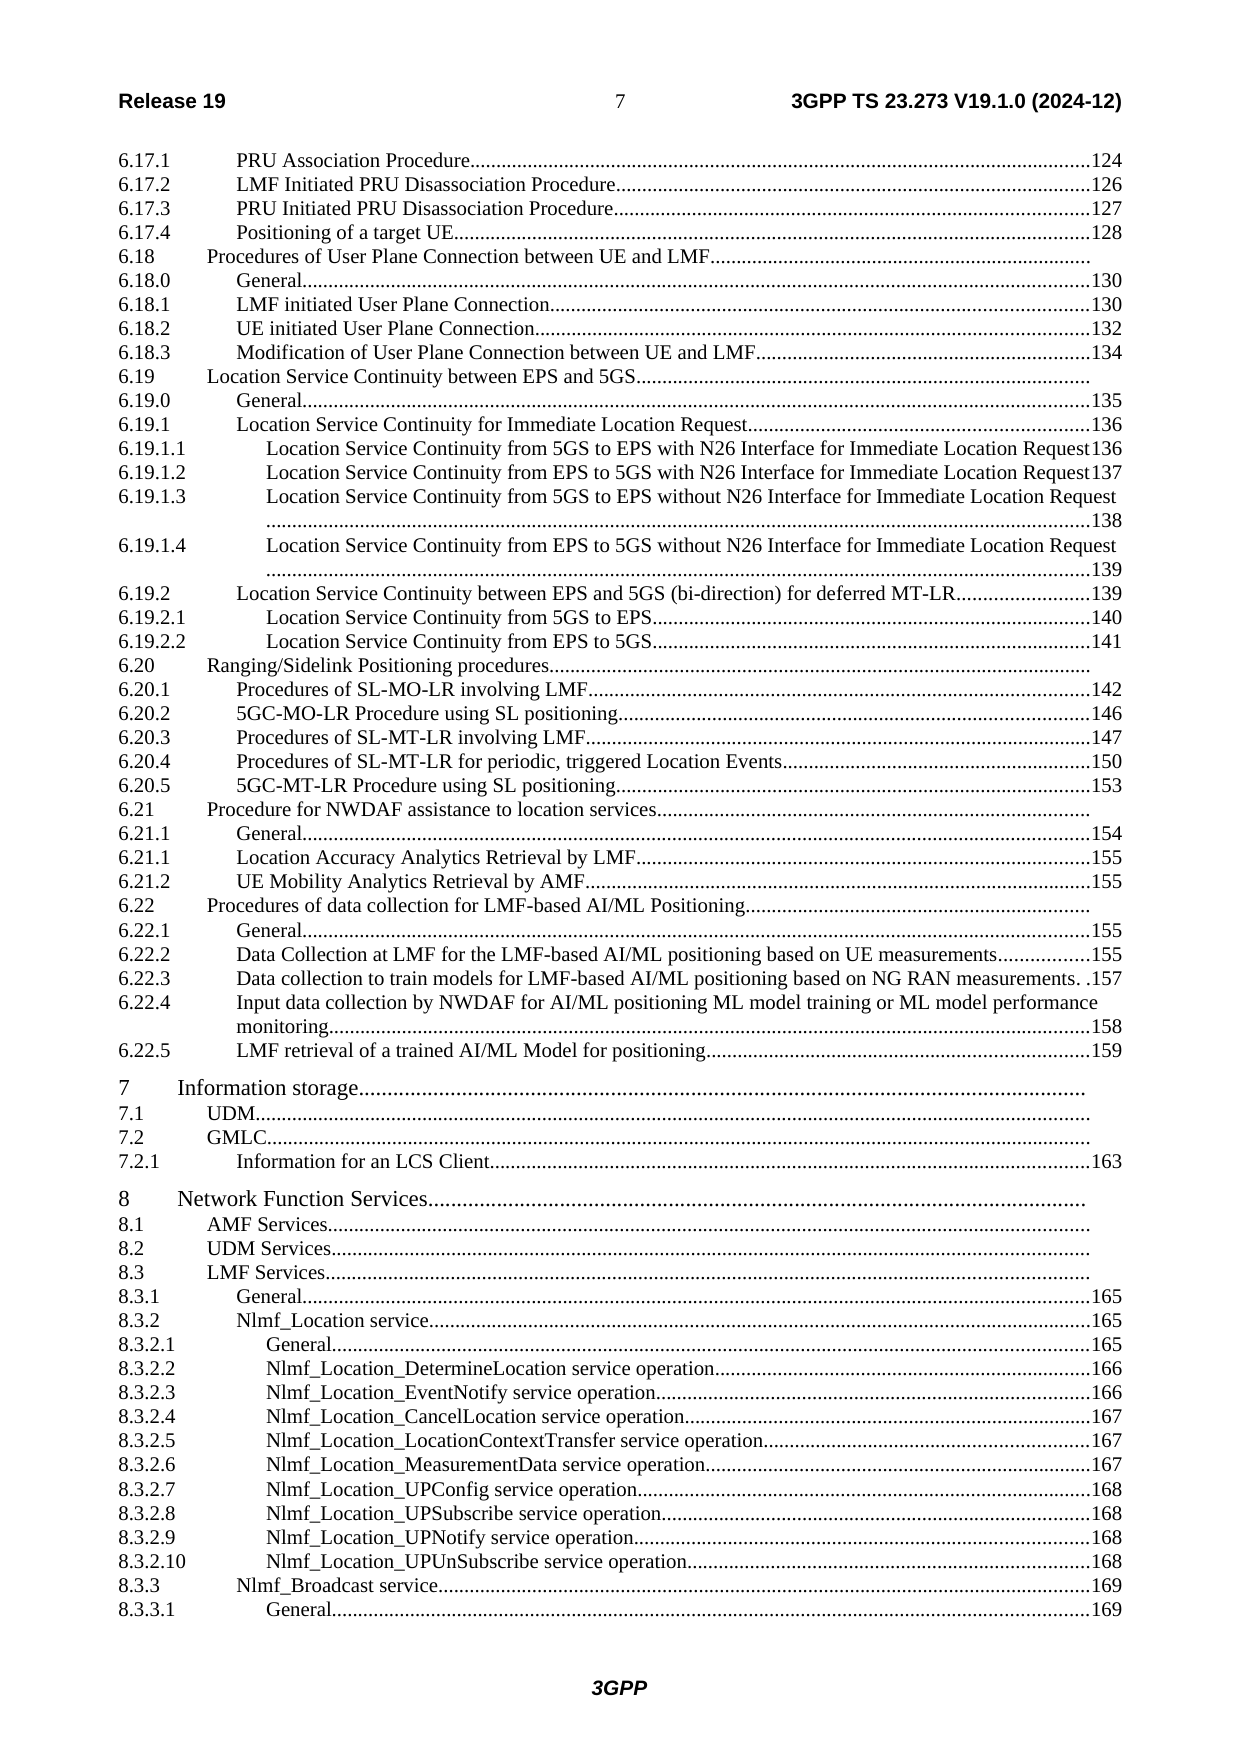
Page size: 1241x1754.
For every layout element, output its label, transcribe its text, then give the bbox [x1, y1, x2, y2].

text 6.20.1 Procedures of SL-MO-LR involving LMF 142 [118, 677, 1122, 701]
text 6.20.5 5GC-MT-LR Procedure using SL positioning 153 [118, 773, 1122, 797]
text 8.3.3.1 General 169 [118, 1597, 1122, 1621]
text 6.20.3 Procedures of SL-MT-LR involving LMF 147 [118, 725, 1122, 749]
text 6.22.1 General 155 [118, 917, 1122, 942]
text 8.1 AMF Services 165 [118, 1212, 1078, 1236]
text 6.22 Procedures of data collection for LMF-based AI/ML Positioning 155 [118, 893, 1078, 917]
text 6.18.1 LMF initiated User Plane Connection 130 [118, 292, 1122, 316]
text 8.3.2.4 Nlmf_Location_CancelLocation service operation 167 [118, 1404, 1122, 1428]
text 8.3.2.6 Nlmf_Location_MeasurementData service operation 167 [118, 1452, 1122, 1476]
text 6.21 Procedure for NWDAF assistance to location services 154 [118, 797, 1078, 821]
text 8.3.2.3 Nlmf_Location_EventNotify service operation 166 [118, 1380, 1122, 1404]
text 6.20.4 Procedures of SL-MT-LR for periodic, triggered Location Events 150 [118, 749, 1122, 773]
text 6.21.1 Location Accuracy Analytics Retrieval by LMF 155 [118, 845, 1122, 869]
text 6.22.3 Data collection to train models for LMF-based AI/ML positioning based on NG RAN measurements 157 [118, 966, 1122, 990]
text 6.18.0 General 130 [118, 268, 1122, 292]
text 6.19 Location Service Continuity between EPS and 5GS 135 [118, 364, 1078, 388]
text 8.3.2.9 Nlmf_Location_UPNotify service operation 168 [118, 1524, 1122, 1549]
text 6.20.2 5GC-MO-LR Procedure using SL positioning 146 [118, 701, 1122, 725]
text 8.3.3 Nlmf_Broadcast service 169 [118, 1573, 1122, 1597]
text 7.2.1 Information for an LCS Client 163 [118, 1149, 1122, 1173]
text 6.19.2.2 Location Service Continuity from EPS to 5GS 141 [118, 629, 1122, 653]
text 6.17.3 PRU Initiated PRU Disassociation Procedure 127 [118, 196, 1122, 220]
text 6.19.1 Location Service Continuity for Immediate Location Request 136 [118, 412, 1122, 436]
text 6.18.2 UE initiated User Plane Connection 132 [118, 316, 1122, 340]
text 6.19.1.4 Location Service Continuity from EPS to 5GS without N26 Interface for Immediate Location Request 139 [118, 532, 1122, 581]
text 6.18.3 Modification of User Plane Connection between UE and LMF 134 [118, 340, 1122, 364]
text 8 Network Function Services 165 [118, 1185, 1078, 1212]
text 8.3.1 General 165 [118, 1284, 1122, 1308]
text 6.17.1 PRU Association Procedure 124 [118, 147, 1122, 172]
text 6.19.2.1 Location Service Continuity from 5GS to EPS 140 [118, 605, 1122, 629]
text 6.19.2 Location Service Continuity between EPS and 5GS (bi-direction) for deferred MT-LR 139 [118, 581, 1122, 605]
text 8.2 UDM Services 165 [118, 1236, 1078, 1260]
text 6.22.4 Input data collection by NWDAF for AI/ML positioning ML model training or ML model performance monitoring 158 [118, 990, 1122, 1038]
text 6.20 Ranging/Sidelink Positioning procedures 142 [118, 653, 1078, 677]
text 8.3.2.8 Nlmf_Location_UPSubscribe service operation 168 [118, 1501, 1122, 1524]
text 8.3.2 Nlmf_Location service 165 [118, 1308, 1122, 1332]
text 6.22.2 Data Collection at LMF for the LMF-based AI/ML positioning based on UE measurements 155 [118, 942, 1122, 966]
text 7.2 GMLC 163 [118, 1125, 1078, 1149]
text 6.17.4 Positioning of a target UE 128 [118, 220, 1122, 244]
text 8.3.2.2 Nlmf_Location_DetermineLocation service operation 166 [118, 1356, 1122, 1380]
text 6.21.1 General 154 [118, 821, 1122, 845]
text 6.18 Procedures of User Plane Connection between UE and LMF 130 [118, 244, 1078, 268]
text 8.3.2.1 General 165 [118, 1332, 1122, 1356]
text 6.17.2 LMF Initiated PRU Disassociation Procedure 126 [118, 172, 1122, 196]
text 8.3.2.5 Nlmf_Location_LocationContextTransfer service operation 167 [118, 1428, 1122, 1452]
text 7 Information storage 160 [118, 1074, 1078, 1101]
text 8.3.2.7 Nlmf_Location_UPConfig service operation 168 [118, 1476, 1122, 1501]
text 6.19.1.3 Location Service Continuity from 5GS to EPS without N26 Interface for Immediate Location Request 138 [118, 484, 1122, 532]
text 8.3.2.10 Nlmf_Location_UPUnSubscribe service operation 168 [118, 1549, 1122, 1573]
text 6.21.2 UE Mobility Analytics Retrieval by AMF 155 [118, 869, 1122, 893]
text 7.1 UDM 160 [118, 1101, 1078, 1125]
text 6.22.5 LMF retrieval of a trained AI/ML Model for positioning 159 [118, 1038, 1122, 1062]
text 6.19.1.1 Location Service Continuity from 5GS to EPS with N26 Interface for Immediate Location Request 136 [118, 436, 1122, 460]
text 6.19.1.2 Location Service Continuity from EPS to 5GS with N26 Interface for Immediate Location Request 137 [118, 460, 1122, 484]
text 6.19.0 General 135 [118, 388, 1122, 412]
text 8.3 LMF Services 165 [118, 1260, 1078, 1284]
